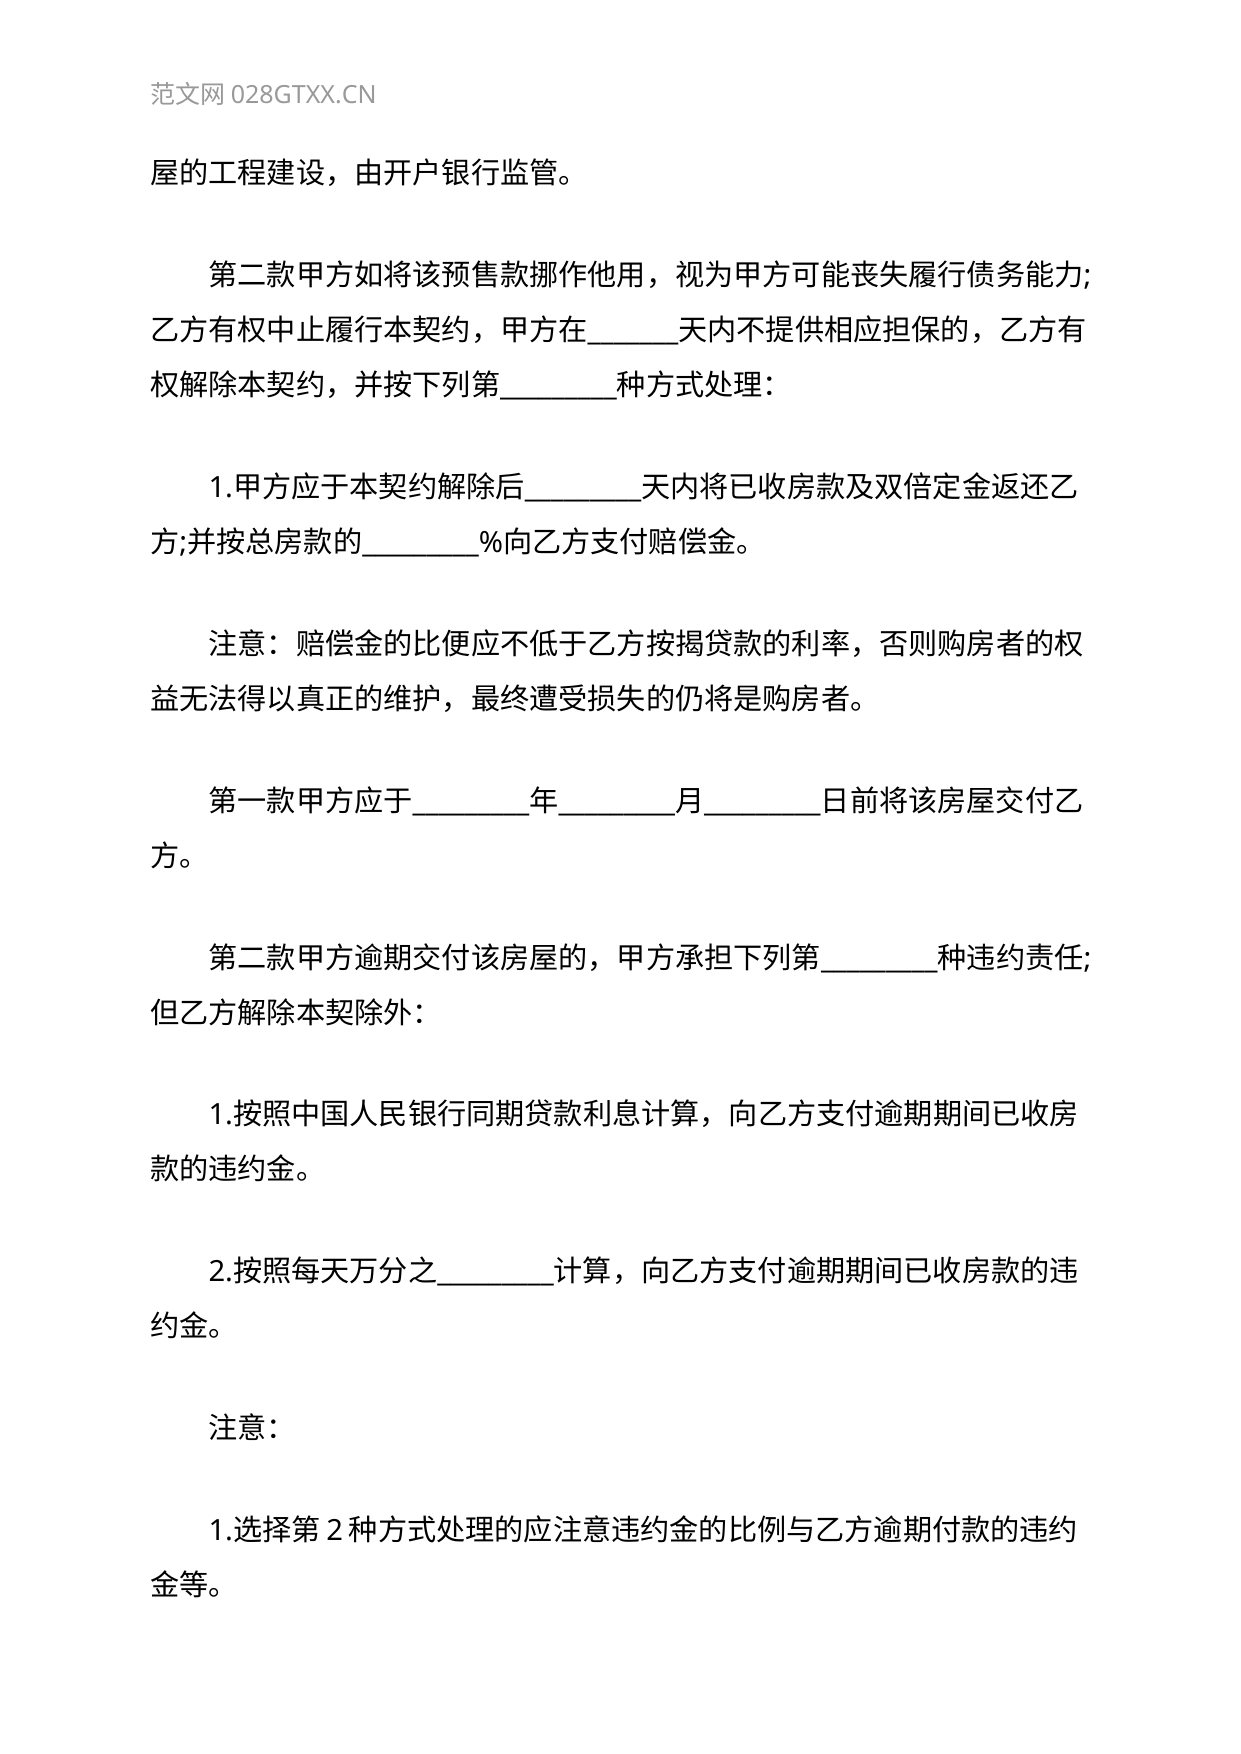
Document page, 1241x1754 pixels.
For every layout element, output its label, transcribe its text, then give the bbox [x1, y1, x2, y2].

text 1.按照中国人民银行同期贷款利息计算，向乙方支付逾期期间已收房款的违约金。 [150, 1091, 1090, 1188]
text 第二款甲方逾期交付该房屋的，甲方承担下列第_________种违约责任;但乙方解除本契除外： [150, 934, 1090, 1031]
text 2.按照每天万分之_________计算，向乙方支付逾期期间已收房款的违约金。 [150, 1248, 1090, 1345]
text 第二款甲方如将该预售款挪作他用，视为甲方可能丧失履行债务能力;乙方有权中止履行本契约，甲方在_______天内不提供相应担保的，乙方有权解除本契约，并按下列第_________种方式处理： [150, 252, 1090, 404]
text 1.甲方应于本契约解除后_________天内将已收房款及双倍定金返还乙方;并按总房款的_________%向乙方支付赔偿金。 [150, 464, 1090, 561]
text 第一款甲方应于_________年_________月_________日前将该房屋交付乙方。 [150, 777, 1090, 875]
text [150, 150, 1090, 192]
text 注意：赔偿金的比便应不低于乙方按揭贷款的利率，否则购房者的权益无法得以真正的维护，最终遭受损失的仍将是购房者。 [150, 621, 1090, 718]
text 注意： [150, 1404, 1090, 1447]
text 1.选择第2种方式处理的应注意违约金的比例与乙方逾期付款的违约金等。 [150, 1506, 1090, 1603]
